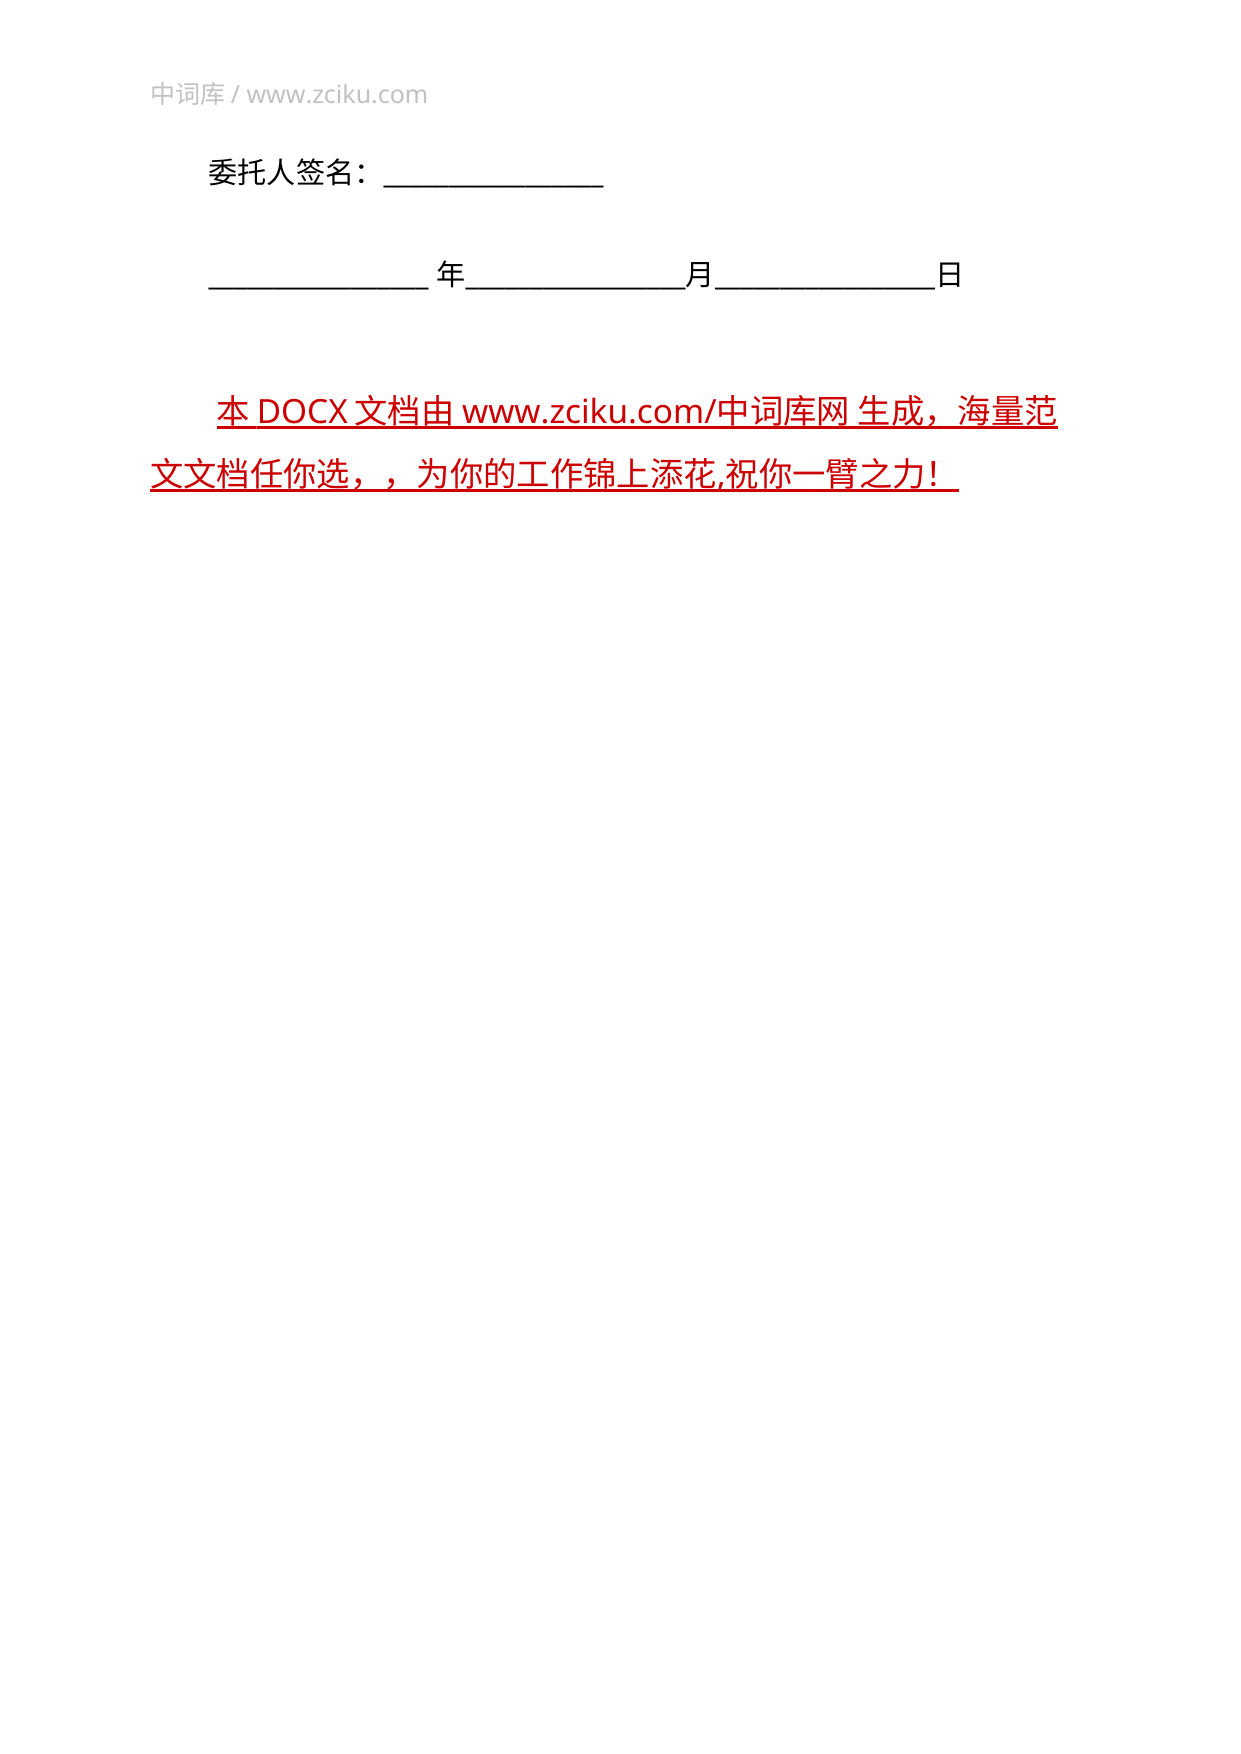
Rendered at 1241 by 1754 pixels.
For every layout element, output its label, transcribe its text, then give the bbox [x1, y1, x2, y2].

text _________________ 年_________________月_________________日 [150, 252, 1090, 294]
text 委托人签名：_________________ [150, 150, 1090, 192]
text 本DOCX文档由 www.zciku.com/中词库网 生成，海量范文文档任你选，，为你的工作锦上添花,祝你一臂之力！ [150, 385, 1090, 496]
